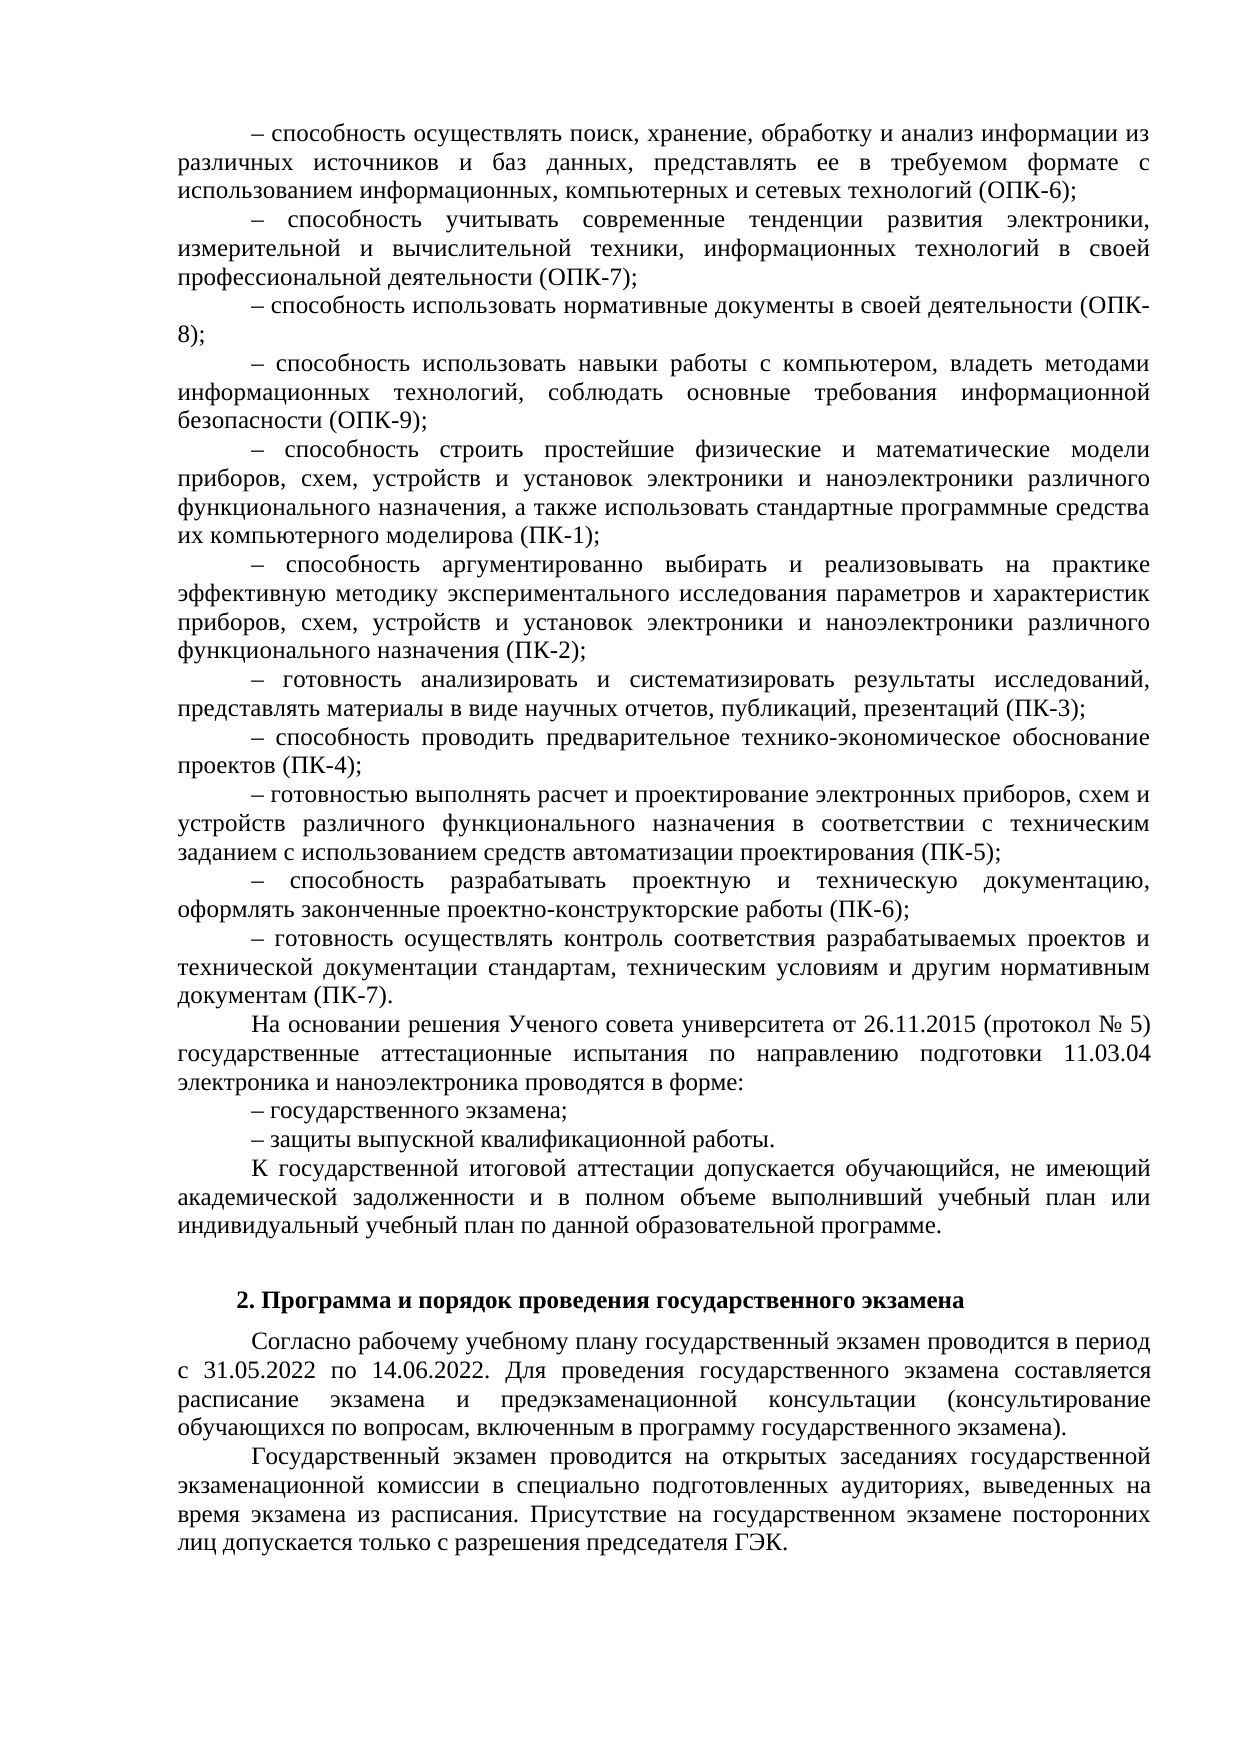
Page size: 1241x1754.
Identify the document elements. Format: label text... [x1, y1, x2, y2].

list – государственного экзамена; [177, 1096, 1152, 1124]
text Согласно рабочему учебному плану государственный экзамен проводится в период с 31.05.2022 по 14.06.2022. Для проведения государственного экзамена составляется расписание экзамена и предэкзаменационной консультации (консультирование обучающихся по вопросам, включенным в программу государственного экзамена). [177, 1326, 1152, 1441]
list – защиты выпускной квалификационной работы. [177, 1124, 1152, 1153]
text – способность строить простейшие физические и математические модели приборов, схем, устройств и установок электроники и наноэлектроники различного функционального назначения, а также использовать стандартные программные средства их компьютерного моделирова (ПК-1); [177, 434, 1152, 549]
text К государственной итоговой аттестации допускается обучающийся, не имеющий академической задолженности и в полном объеме выполнивший учебный план или индивидуальный учебный план по данной образовательной программе. [177, 1153, 1152, 1239]
text – способность использовать навыки работы с компьютером, владеть методами информационных технологий, соблюдать основные требования информационной безопасности (ОПК-9); [177, 348, 1152, 434]
text На основании решения Ученого совета университета от 26.11.2015 (протокол № 5) государственные аттестационные испытания по направлению подготовки 11.03.04 электроника и наноэлектроника проводятся в форме: [177, 1009, 1152, 1096]
text – способность разрабатывать проектную и техническую документацию, оформлять законченные проектно-конструкторские работы (ПК-6); [177, 866, 1152, 923]
text – готовность осуществлять контроль соответствия разрабатываемых проектов и технической документации стандартам, техническим условиям и другим нормативным документам (ПК-7). [177, 923, 1152, 1009]
text – способность учитывать современные тенденции развития электроники, измерительной и вычислительной техники, информационных технологий в своей профессиональной деятельности (ОПК-7); [177, 204, 1152, 291]
text – способность осуществлять поиск, хранение, обработку и анализ информации из различных источников и баз данных, представлять ее в требуемом формате с использованием информационных, компьютерных и сетевых технологий (ОПК-6); [177, 118, 1152, 204]
list 2. Программа и порядок проведения государственного экзамена [177, 1285, 1152, 1314]
text – способность аргументированно выбирать и реализовывать на практике эффективную методику экспериментального исследования параметров и характеристик приборов, схем, устройств и установок электроники и наноэлектроники различного функционального назначения (ПК-2); [177, 549, 1152, 664]
text – способность проводить предварительное технико-экономическое обоснование проектов (ПК-4); [177, 722, 1152, 779]
text Государственный экзамен проводится на открытых заседаниях государственной экзаменационной комиссии в специально подготовленных аудиториях, выведенных на время экзамена из расписания. Присутствие на государственном экзамене посторонних лиц допускается только с разрешения председателя ГЭК. [177, 1441, 1152, 1556]
text – готовность анализировать и систематизировать результаты исследований, представлять материалы в виде научных отчетов, публикаций, презентаций (ПК-3); [177, 664, 1152, 722]
text – готовностью выполнять расчет и проектирование электронных приборов, схем и устройств различного функционального назначения в соответствии с техническим заданием с использованием средств автоматизации проектирования (ПК-5); [177, 779, 1152, 866]
text – способность использовать нормативные документы в своей деятельности (ОПК-8); [177, 291, 1152, 348]
